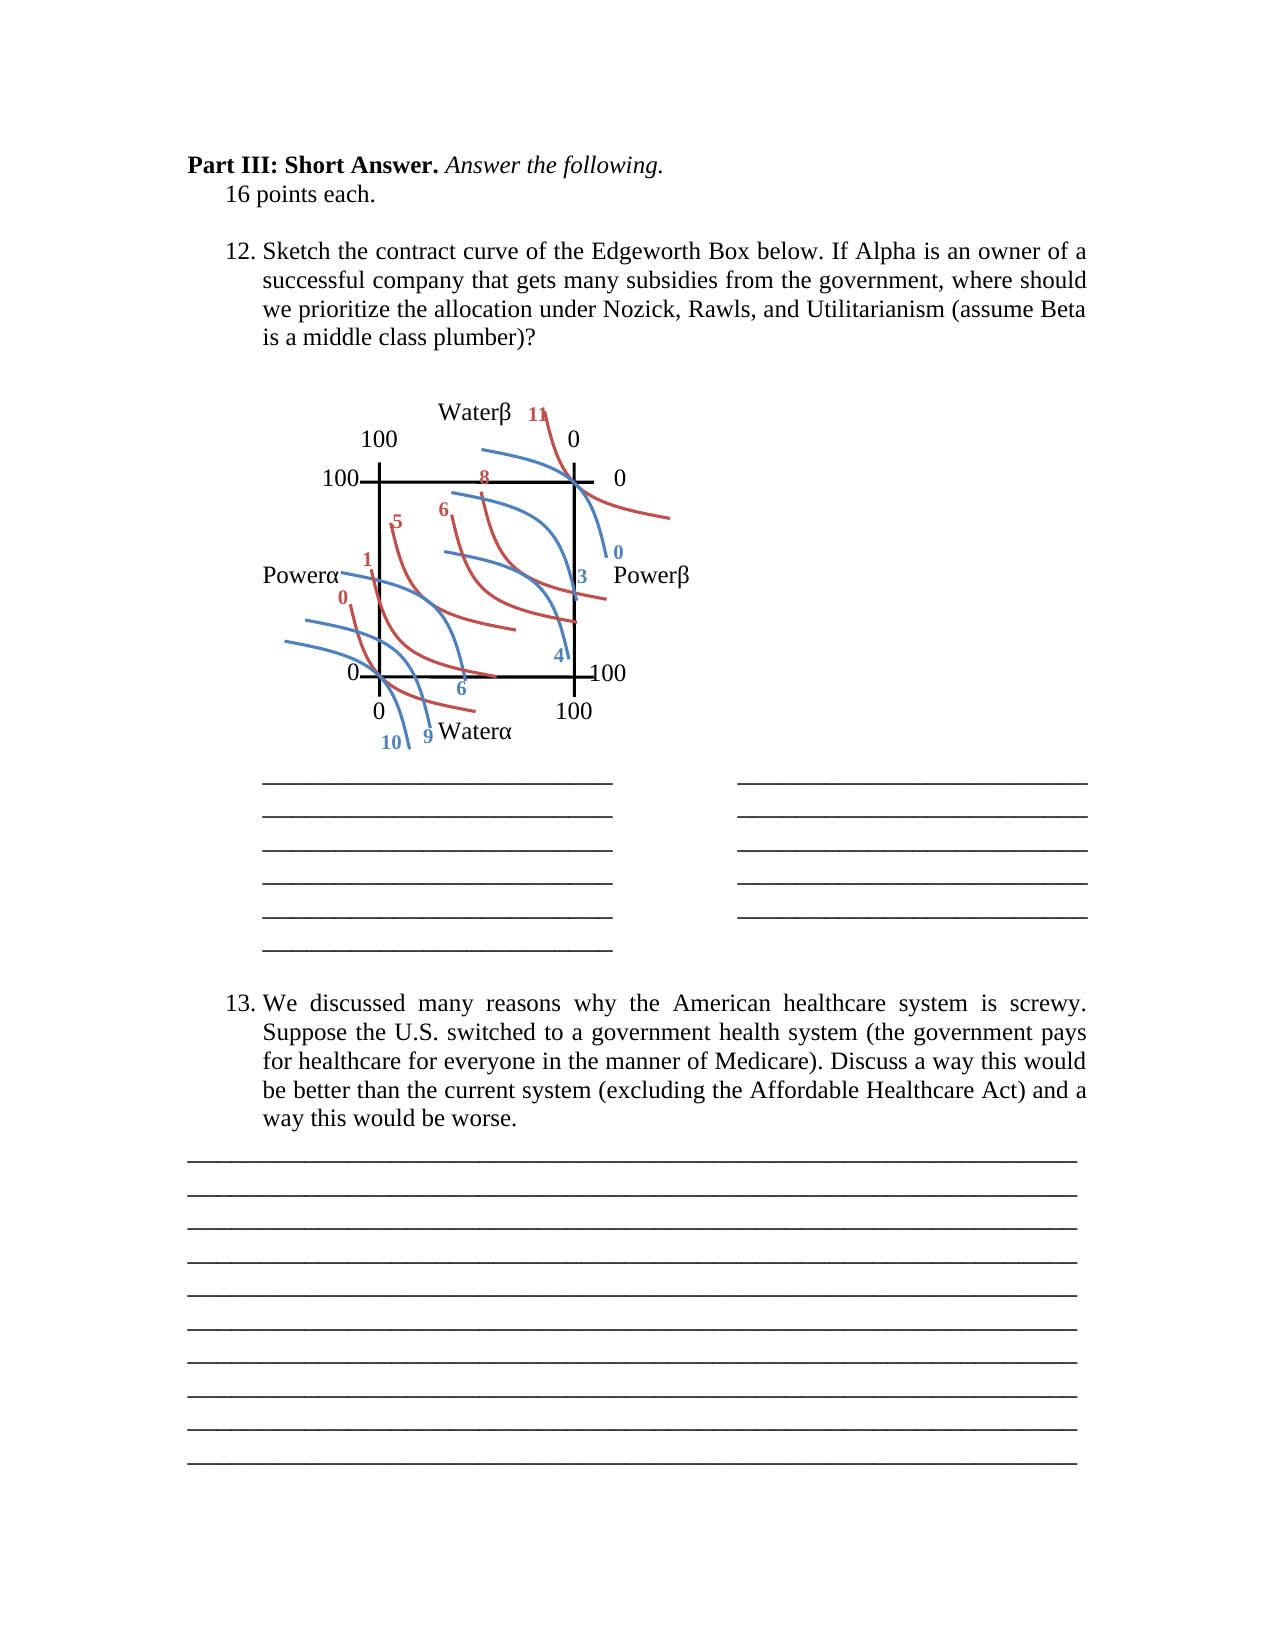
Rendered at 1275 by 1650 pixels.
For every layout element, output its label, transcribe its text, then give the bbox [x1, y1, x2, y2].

text _____________________________________________________________ [187, 1233, 1087, 1266]
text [187, 1401, 1087, 1434]
list Sketch the contract curve of the Edgeworth Box below. If Alpha is an owner of a successful company that gets many subsidies from the government, where should we prioritize the allocation under Nozick, Rawls, and Utilitarianism (assume Beta is a middle class plumber)? [225, 236, 1087, 351]
text _____________________________________________________________ [187, 1266, 1087, 1300]
text _____________________________________________________________ [187, 1132, 1087, 1166]
text _____________________________________________________________ [187, 1333, 1087, 1367]
text _____________________________________________________________ [187, 1166, 1087, 1199]
text _____________________________________________________________ [187, 1300, 1087, 1333]
text ________________________ ________________________ ________________________ ________________________ ________________________ ________________________ ________________________ ________________________ ________________________ ________________________ ________________________ [262, 385, 1087, 955]
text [187, 1367, 1087, 1401]
text _____________________________________________________________ [187, 1199, 1087, 1233]
text 16 points each. [187, 179, 1087, 207]
list We discussed many reasons why the American healthcare system is screwy. Suppose the U.S. switched to a government health system (the government pays for healthcare for everyone in the manner of Medicare). Discuss a way this would be better than the current system (excluding the Affordable Healthcare Act) and a way this would be worse. [225, 988, 1087, 1132]
text Part III: Short Answer. Answer the following. [187, 150, 1087, 179]
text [187, 1434, 1087, 1468]
